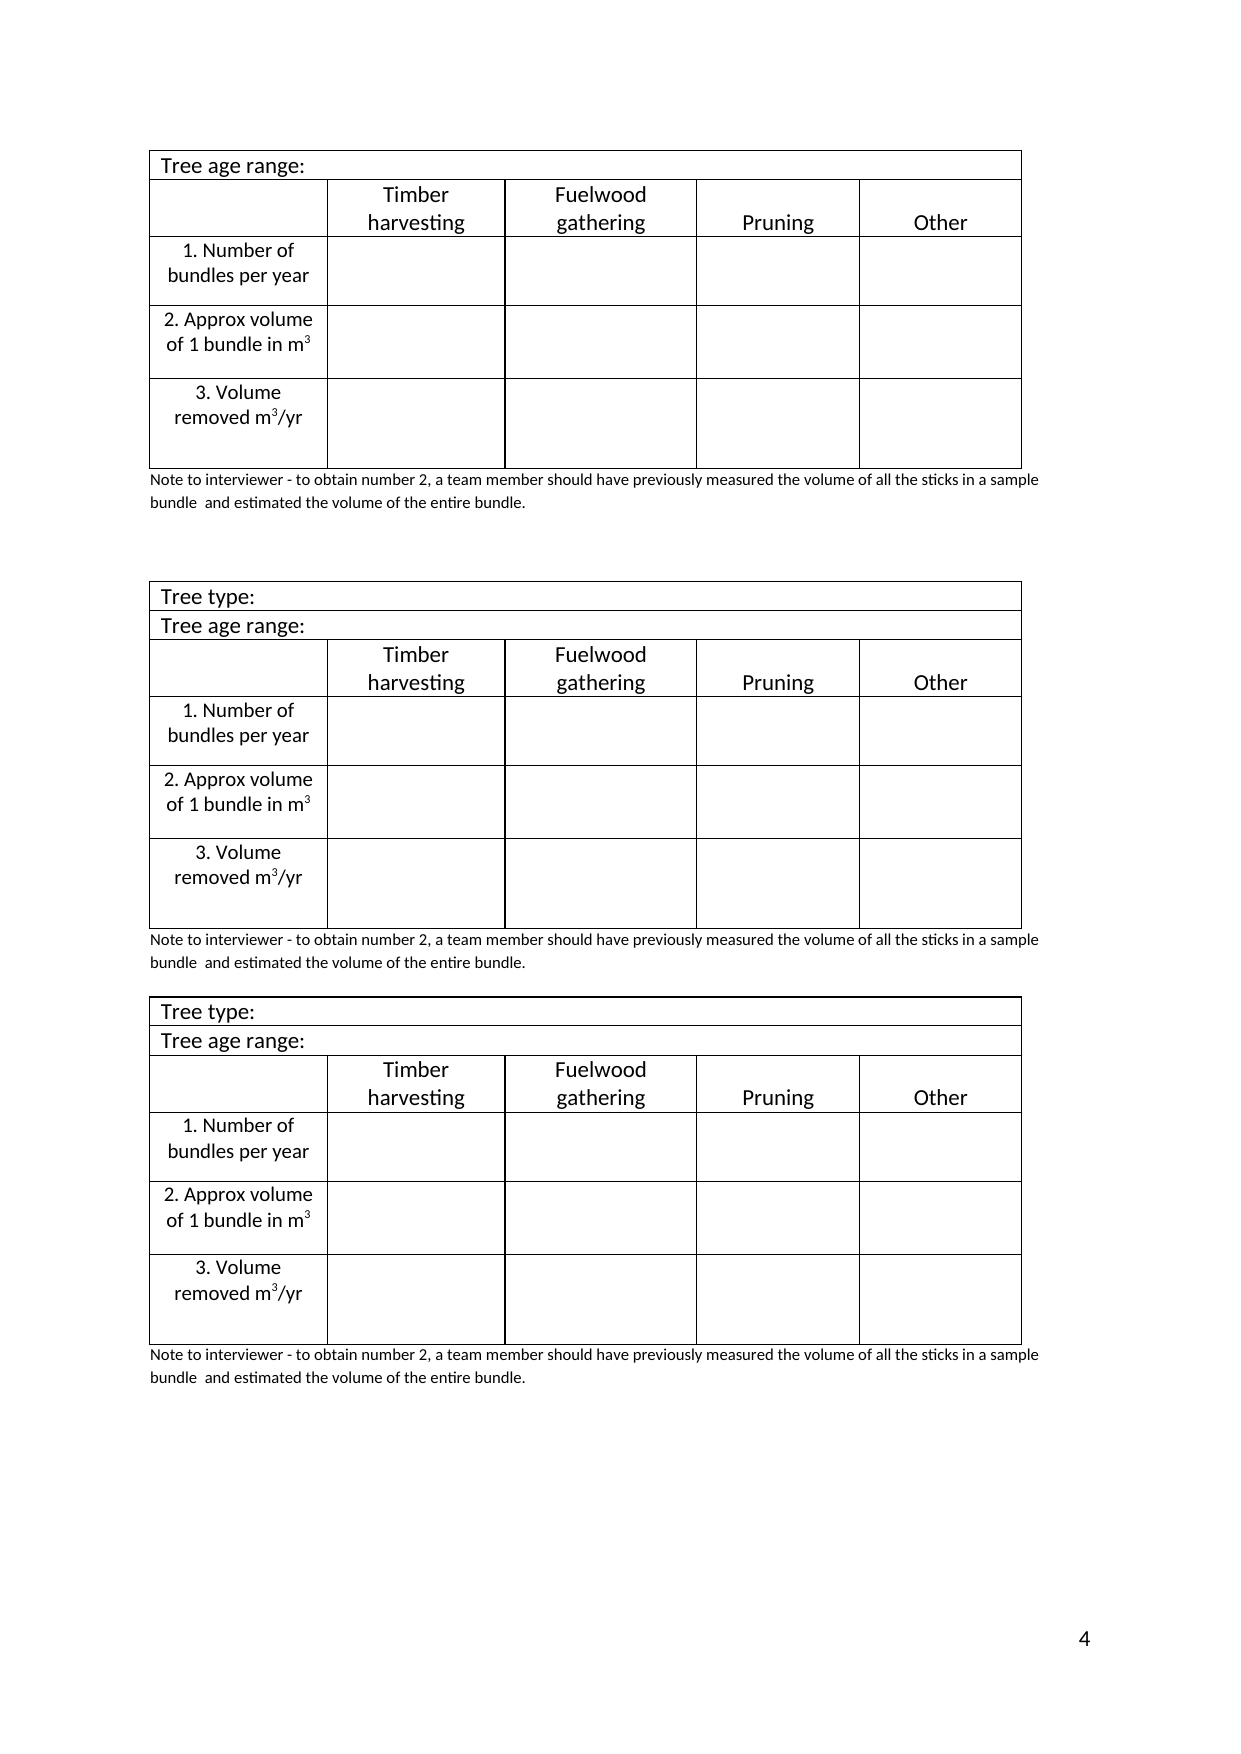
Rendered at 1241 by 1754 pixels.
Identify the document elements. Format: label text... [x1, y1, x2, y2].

table_cell [860, 379, 1021, 468]
table_cell [860, 766, 1021, 838]
table_cell Other [860, 640, 1021, 696]
table_cell [328, 1182, 504, 1253]
table_cell [328, 697, 504, 765]
table_cell [328, 1113, 504, 1181]
table_cell 1. Number of bundles per year [150, 237, 327, 305]
table_cell [697, 766, 859, 838]
table_cell [506, 1182, 696, 1253]
table_cell Tree age range: [150, 1026, 1021, 1054]
table_cell Pruning [697, 1056, 859, 1112]
table_cell Other [860, 1056, 1021, 1112]
table_cell [150, 180, 327, 236]
table_cell [860, 1113, 1021, 1181]
table_cell 3. Volume removed m3/yr [150, 839, 327, 928]
table_cell [328, 1255, 504, 1343]
table_cell [328, 766, 504, 838]
table_cell [328, 237, 504, 305]
table_cell 1. Number of bundles per year [150, 697, 327, 765]
table_cell [860, 1182, 1021, 1253]
table_cell Fuelwood gathering [506, 1056, 696, 1112]
table_cell [697, 1113, 859, 1181]
table_cell Tree age range: [150, 151, 1021, 179]
table_cell [328, 379, 504, 468]
table_header Tree type: [150, 998, 1021, 1025]
table_cell Pruning [697, 180, 859, 236]
table_cell [506, 1255, 696, 1343]
table_cell 1. Number of bundles per year [150, 1113, 327, 1181]
table_cell [697, 697, 859, 765]
table_cell [506, 1113, 696, 1181]
table_cell 2. Approx volume of 1 bundle in m3 [150, 1182, 327, 1253]
table_header Tree type: [150, 582, 1021, 610]
table_cell [860, 306, 1021, 378]
table_cell [697, 379, 859, 468]
table_cell [860, 697, 1021, 765]
table_cell [697, 839, 859, 928]
table_cell 3. Volume removed m3/yr [150, 379, 327, 468]
table_cell [328, 839, 504, 928]
table_cell [506, 839, 696, 928]
table_cell [697, 1182, 859, 1253]
table_cell [697, 1255, 859, 1343]
table_cell [506, 379, 696, 468]
table_cell Timber harvesting [328, 180, 504, 236]
table_cell [506, 766, 696, 838]
table_cell 2. Approx volume of 1 bundle in m3 [150, 306, 327, 378]
table_cell [860, 839, 1021, 928]
table_cell [697, 237, 859, 305]
table_cell Timber harvesting [328, 1056, 504, 1112]
table_cell Pruning [697, 640, 859, 696]
table_cell 3. Volume removed m3/yr [150, 1255, 327, 1343]
table_cell Fuelwood gathering [506, 640, 696, 696]
table_cell [150, 1056, 327, 1112]
table_cell [860, 237, 1021, 305]
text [150, 469, 1090, 513]
table_cell Other [860, 180, 1021, 236]
table_cell [328, 306, 504, 378]
table_cell [150, 640, 327, 696]
table_cell 2. Approx volume of 1 bundle in m3 [150, 766, 327, 838]
table_cell [506, 306, 696, 378]
table_cell [860, 1255, 1021, 1343]
table_cell [697, 306, 859, 378]
table_cell [506, 697, 696, 765]
table_cell Fuelwood gathering [506, 180, 696, 236]
table_cell [506, 237, 696, 305]
table_cell Tree age range: [150, 611, 1021, 639]
table_cell Timber harvesting [328, 640, 504, 696]
